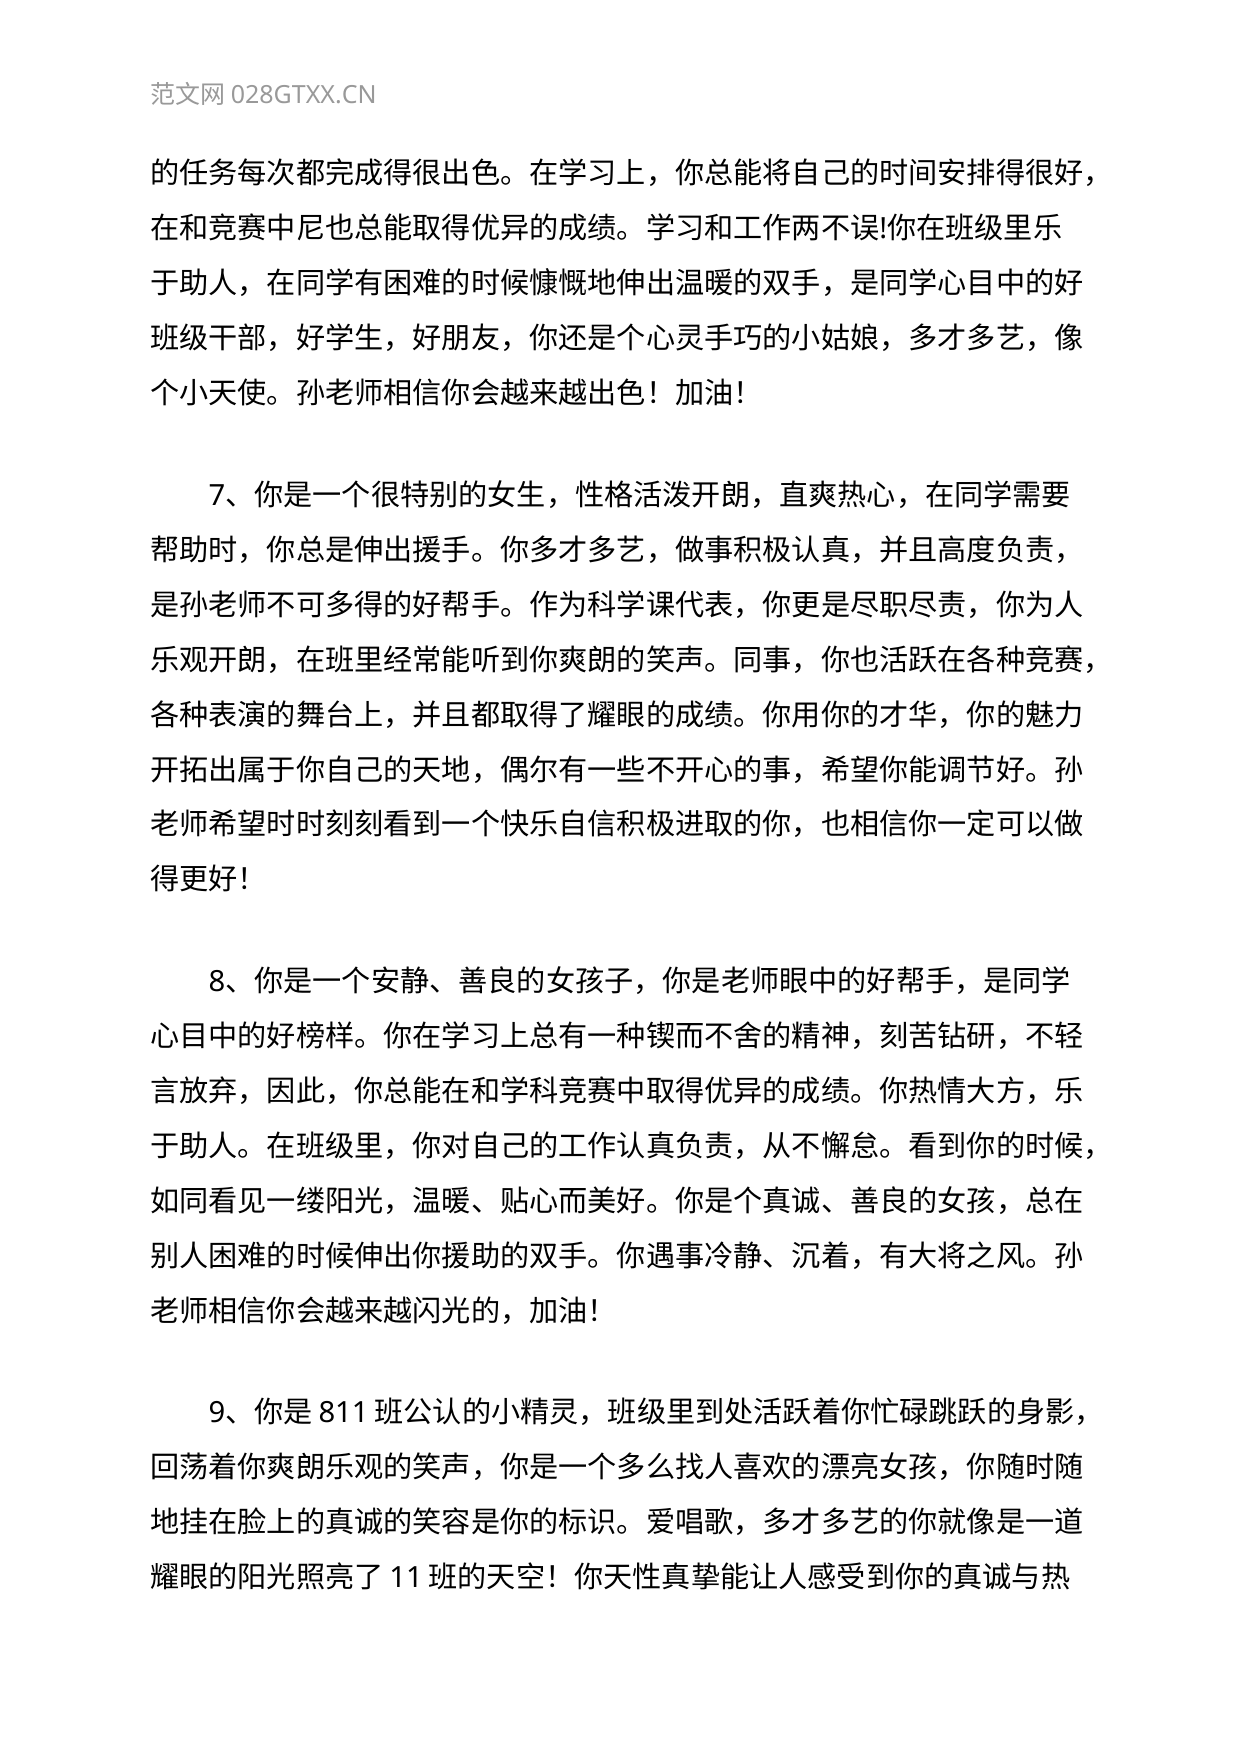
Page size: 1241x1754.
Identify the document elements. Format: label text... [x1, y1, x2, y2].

text 8、你是一个安静、善良的女孩子，你是老师眼中的好帮手，是同学心目中的好榜样。你在学习上总有一种锲而不舍的精神，刻苦钻研，不轻言放弃，因此，你总能在和学科竞赛中取得优异的成绩。你热情大方，乐于助人。在班级里，你对自己的工作认真负责，从不懈怠。看到你的时候，如同看见一缕阳光，温暖、贴心而美好。你是个真诚、善良的女孩，总在别人困难的时候伸出你援助的双手。你遇事冷静、沉着，有大将之风。孙老师相信你会越来越闪光的，加油！ [150, 958, 1090, 1329]
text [150, 150, 1090, 412]
text 7、你是一个很特别的女生，性格活泼开朗，直爽热心，在同学需要帮助时，你总是伸出援手。你多才多艺，做事积极认真，并且高度负责，是孙老师不可多得的好帮手。作为科学课代表，你更是尽职尽责，你为人乐观开朗，在班里经常能听到你爽朗的笑声。同事，你也活跃在各种竞赛，各种表演的舞台上，并且都取得了耀眼的成绩。你用你的才华，你的魅力开拓出属于你自己的天地，偶尔有一些不开心的事，希望你能调节好。孙老师希望时时刻刻看到一个快乐自信积极进取的你，也相信你一定可以做得更好！ [150, 471, 1090, 898]
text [150, 1389, 1090, 1596]
